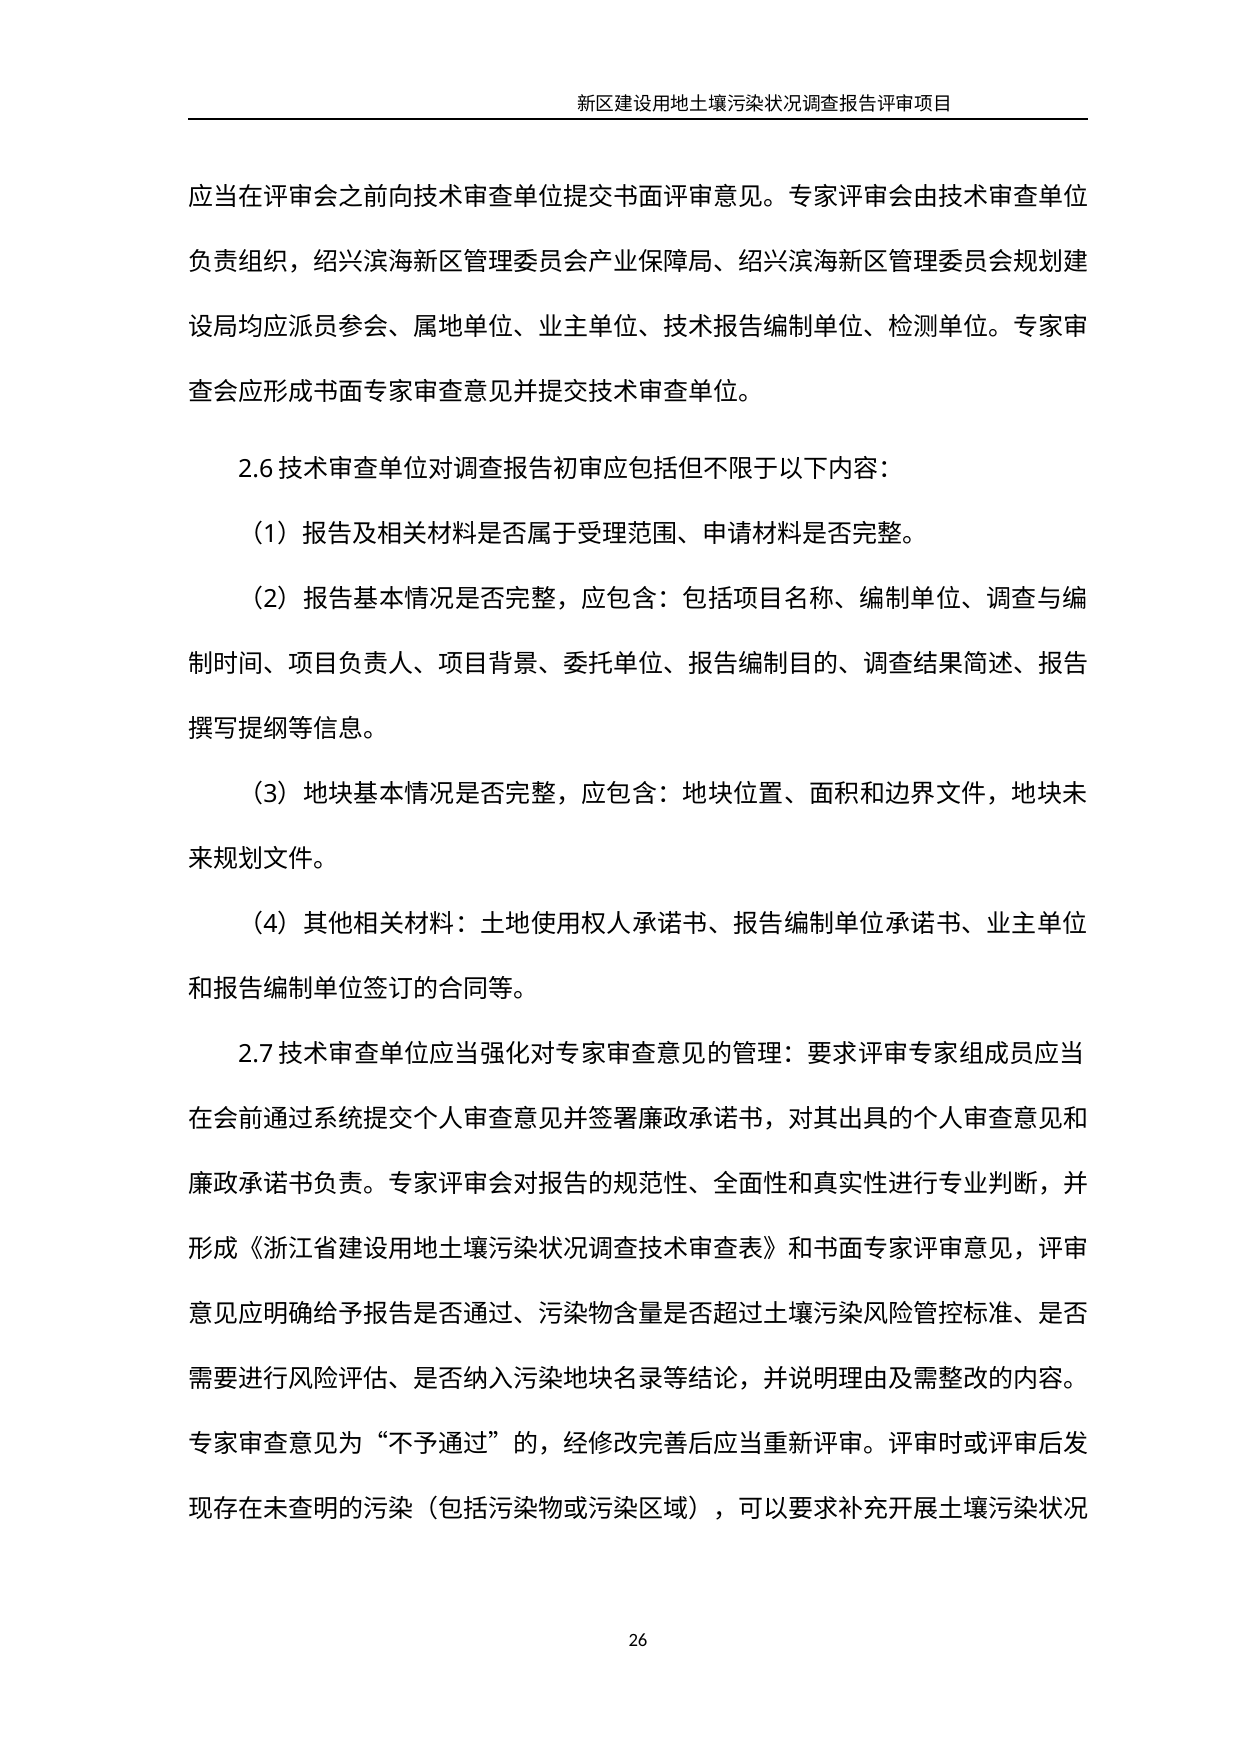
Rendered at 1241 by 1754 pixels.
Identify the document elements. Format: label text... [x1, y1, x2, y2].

text （4）其他相关材料：土地使用权人承诺书、报告编制单位承诺书、业主单位和报告编制单位签订的合同等。 [188, 889, 1088, 1019]
text （1）报告及相关材料是否属于受理范围、申请材料是否完整。 [188, 499, 1088, 564]
text （3）地块基本情况是否完整，应包含：地块位置、面积和边界文件，地块未来规划文件。 [188, 759, 1088, 889]
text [188, 162, 1088, 422]
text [188, 1019, 1088, 1539]
text （2）报告基本情况是否完整，应包含：包括项目名称、编制单位、调查与编制时间、项目负责人、项目背景、委托单位、报告编制目的、调查结果简述、报告撰写提纲等信息。 [188, 564, 1088, 759]
text 2.6技术审查单位对调查报告初审应包括但不限于以下内容： [188, 434, 1088, 499]
